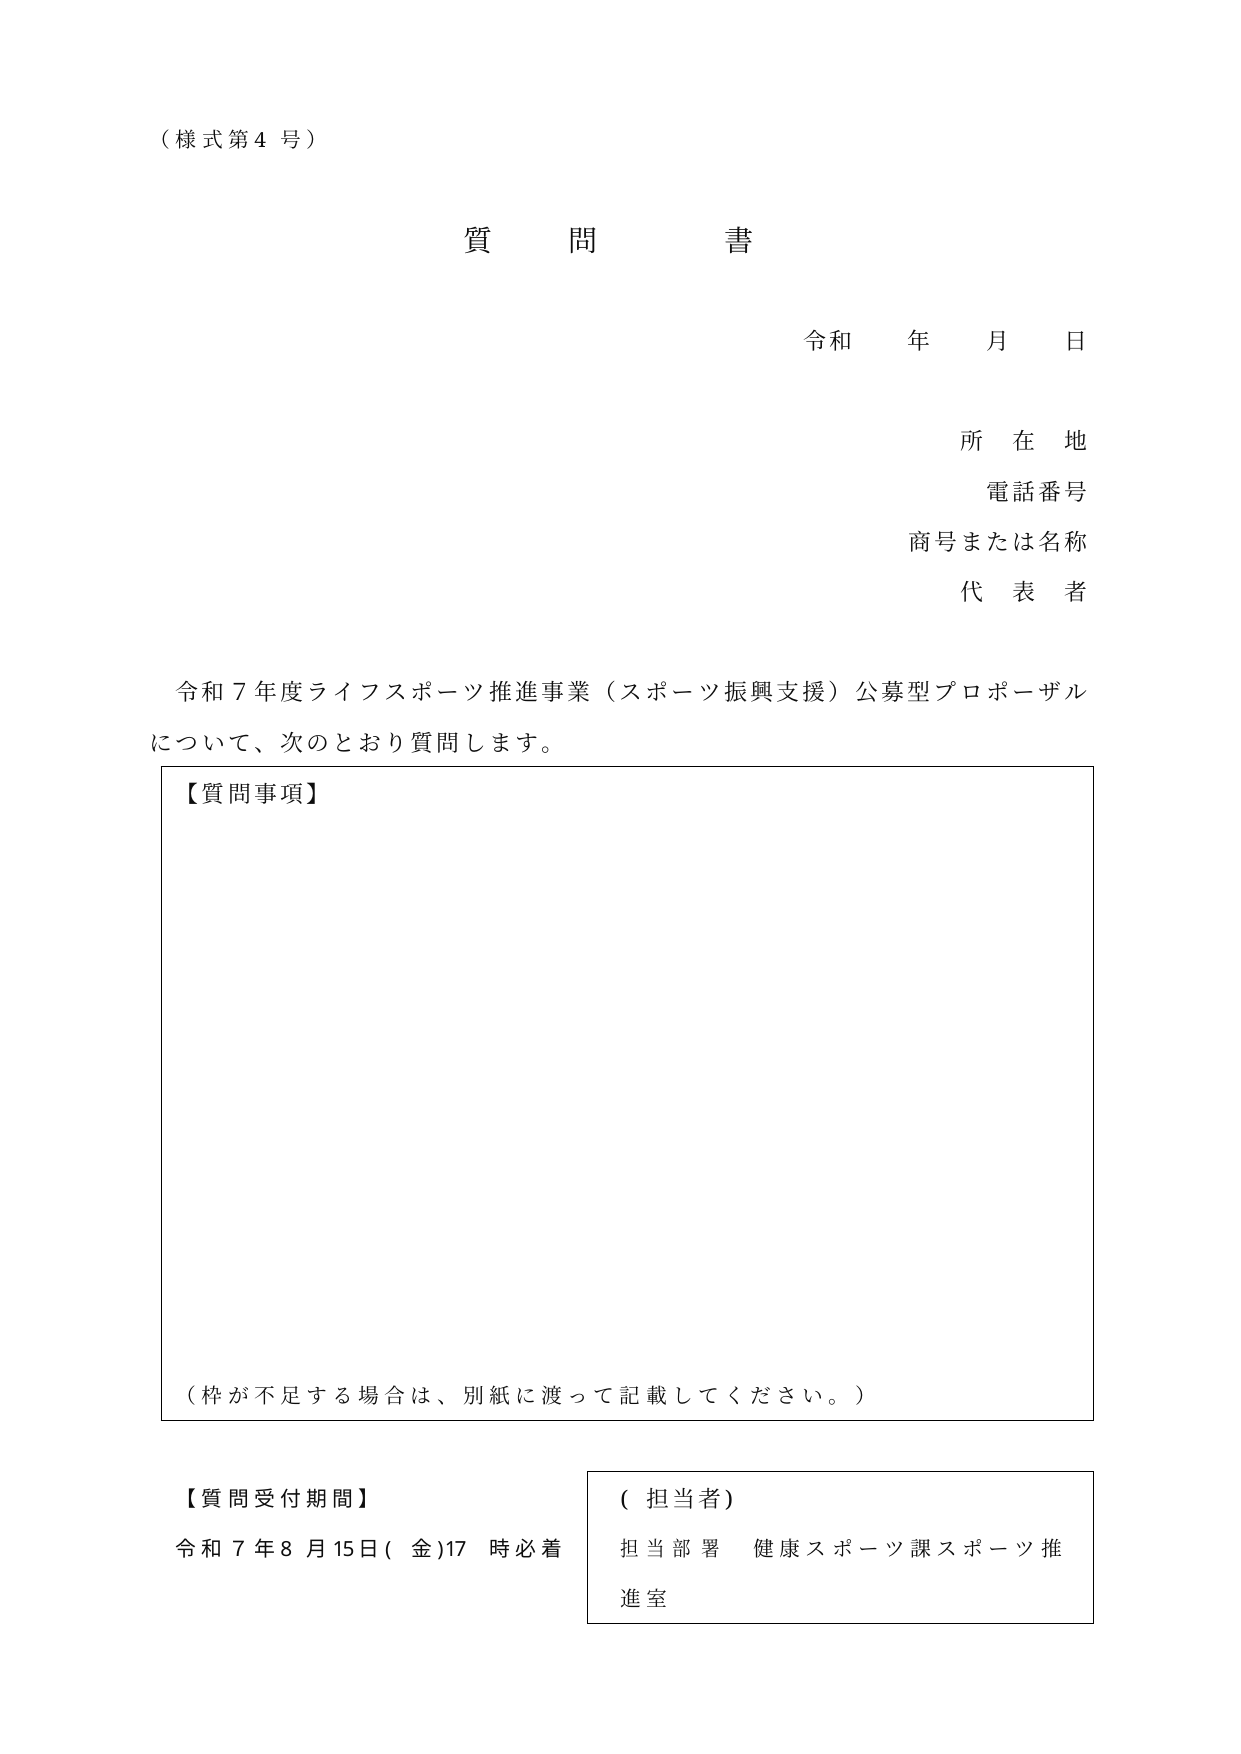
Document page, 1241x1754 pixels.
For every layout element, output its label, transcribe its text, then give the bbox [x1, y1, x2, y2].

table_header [588, 1472, 1093, 1623]
text 令和７年度ライフスポーツ推進事業（スポーツ振興支援）公募型プロポーザルについて、次のとおり質問します。 [149, 666, 1091, 766]
text 質問書 [149, 214, 1091, 264]
text 所 在 地 [149, 415, 1091, 465]
text 代 表 者 [149, 565, 1091, 616]
text 令和 年 月 日 [149, 314, 1091, 364]
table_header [150, 1471, 587, 1623]
text 電話番号 [149, 465, 1091, 515]
text 商号または名称 [149, 515, 1091, 565]
table_header 【質問事項】 （枠が不足する場合は、別紙に渡って記載してください。） [162, 767, 1093, 1420]
text （様式第4号） [149, 113, 1091, 164]
